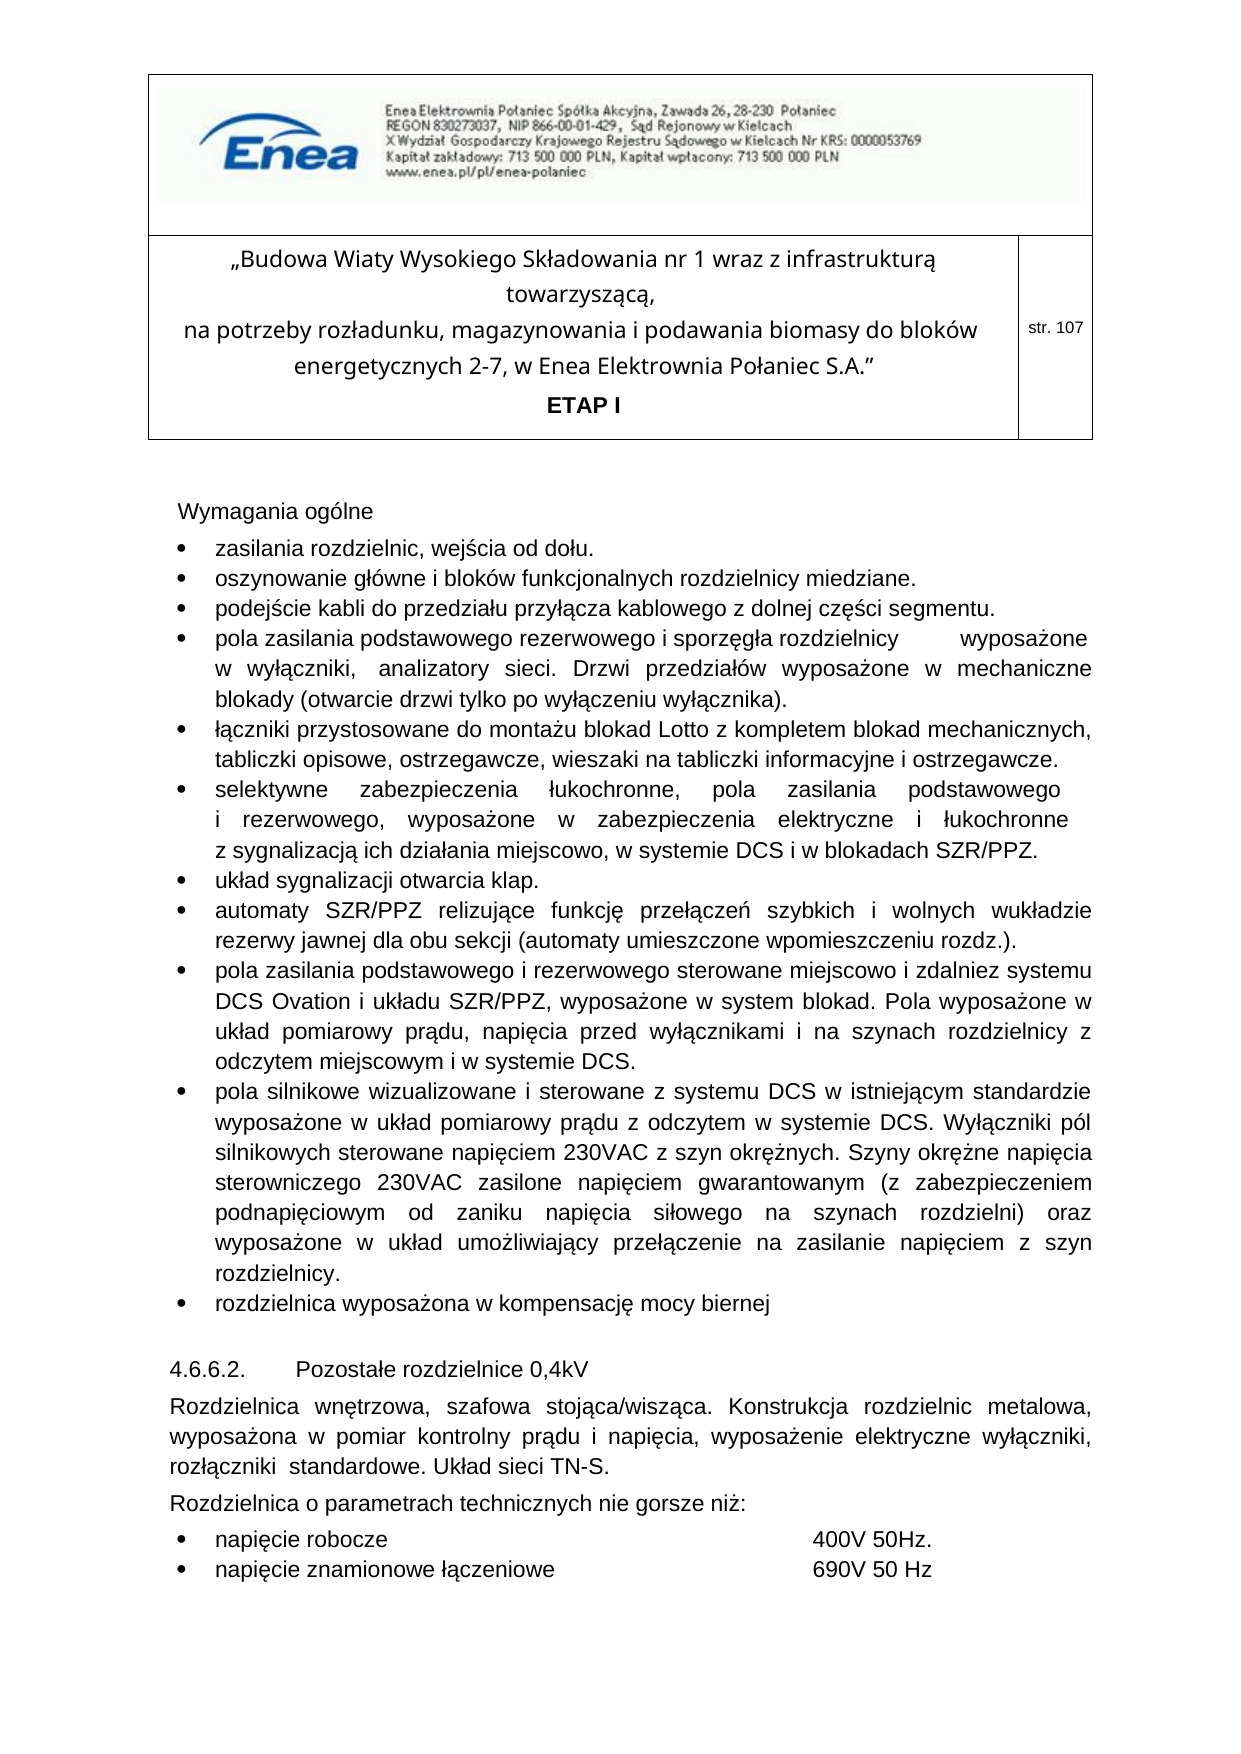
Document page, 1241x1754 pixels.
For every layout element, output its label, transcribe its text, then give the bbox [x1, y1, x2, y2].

list selektywne zabezpieczenia łukochronne, pola zasilania podstawowego i rezerwowego, wyposażone w zabezpieczenia elektryczne i łukochronne z sygnalizacją ich działania miejscowo, w systemie DCS i w blokadach SZR/PPZ. [177, 776, 1092, 863]
text Rozdzielnica o parametrach technicznych nie gorsze niż: [148, 1490, 1092, 1516]
subtitle Pozostałe rozdzielnice 0,4kV [169, 1356, 1092, 1383]
list łączniki przystosowane do montażu blokad Lotto z kompletem blokad mechanicznych, tabliczki opisowe, ostrzegawcze, wieszaki na tabliczki informacyjne i ostrzegawcze. [177, 716, 1092, 772]
text Rozdzielnica wnętrzowa, szafowa stojąca/wisząca. Konstrukcja rozdzielnic metalowa, wyposażona w pomiar kontrolny prądu i napięcia, wyposażenie elektryczne wyłączniki, rozłączniki standardowe. Układ sieci TN-S. [169, 1393, 1092, 1480]
list rozdzielnica wyposażona w kompensację mocy biernej [177, 1290, 1092, 1316]
list automaty SZR/PPZ relizujące funkcję przełączeń szybkich i wolnych wukładzie rezerwy jawnej dla obu sekcji (automaty umieszczone wpomieszczeniu rozdz.). [177, 897, 1092, 954]
list zasilania rozdzielnic, wejścia od dołu. [177, 534, 1092, 561]
list pola zasilania podstawowego i rezerwowego sterowane miejscowo i zdalniez systemu DCS Ovation i układu SZR/PPZ, wyposażone w system blokad. Pola wyposażone w układ pomiarowy prądu, napięcia przed wyłącznikami i na szynach rozdzielnicy z odczytem miejscowym i w systemie DCS. [177, 957, 1092, 1074]
list oszynowanie główne i bloków funkcjonalnych rozdzielnicy miedziane. [177, 565, 1092, 591]
list pola zasilania podstawowego rezerwowego i sporzęgła rozdzielnicy wyposażone w wyłączniki, analizatory sieci. Drzwi przedziałów wyposażone w mechaniczne blokady (otwarcie drzwi tylko po wyłączeniu wyłącznika). [177, 625, 1092, 712]
list napięcie robocze 400V 50Hz. [177, 1526, 1092, 1553]
list układ sygnalizacji otwarcia klap. [177, 867, 1092, 893]
text Wymagania ogólne [148, 498, 1092, 524]
list napięcie znamionowe łączeniowe 690V 50 Hz [177, 1556, 1092, 1583]
list pola silnikowe wizualizowane i sterowane z systemu DCS w istniejącym standardzie wyposażone w układ pomiarowy prądu z odczytem w systemie DCS. Wyłączniki pól silnikowych sterowane napięciem 230VAC z szyn okrężnych. Szyny okrężne napięcia sterowniczego 230VAC zasilone napięciem gwarantowanym (z zabezpieczeniem podnapięciowym od zaniku napięcia siłowego na szynach rozdzielni) oraz wyposażone w układ umożliwiający przełączenie na zasilanie napięciem z szyn rozdzielnicy. [177, 1078, 1092, 1286]
picture [155, 87, 1086, 202]
list podejście kabli do przedziału przyłącza kablowego z dolnej części segmentu. [177, 595, 1092, 621]
